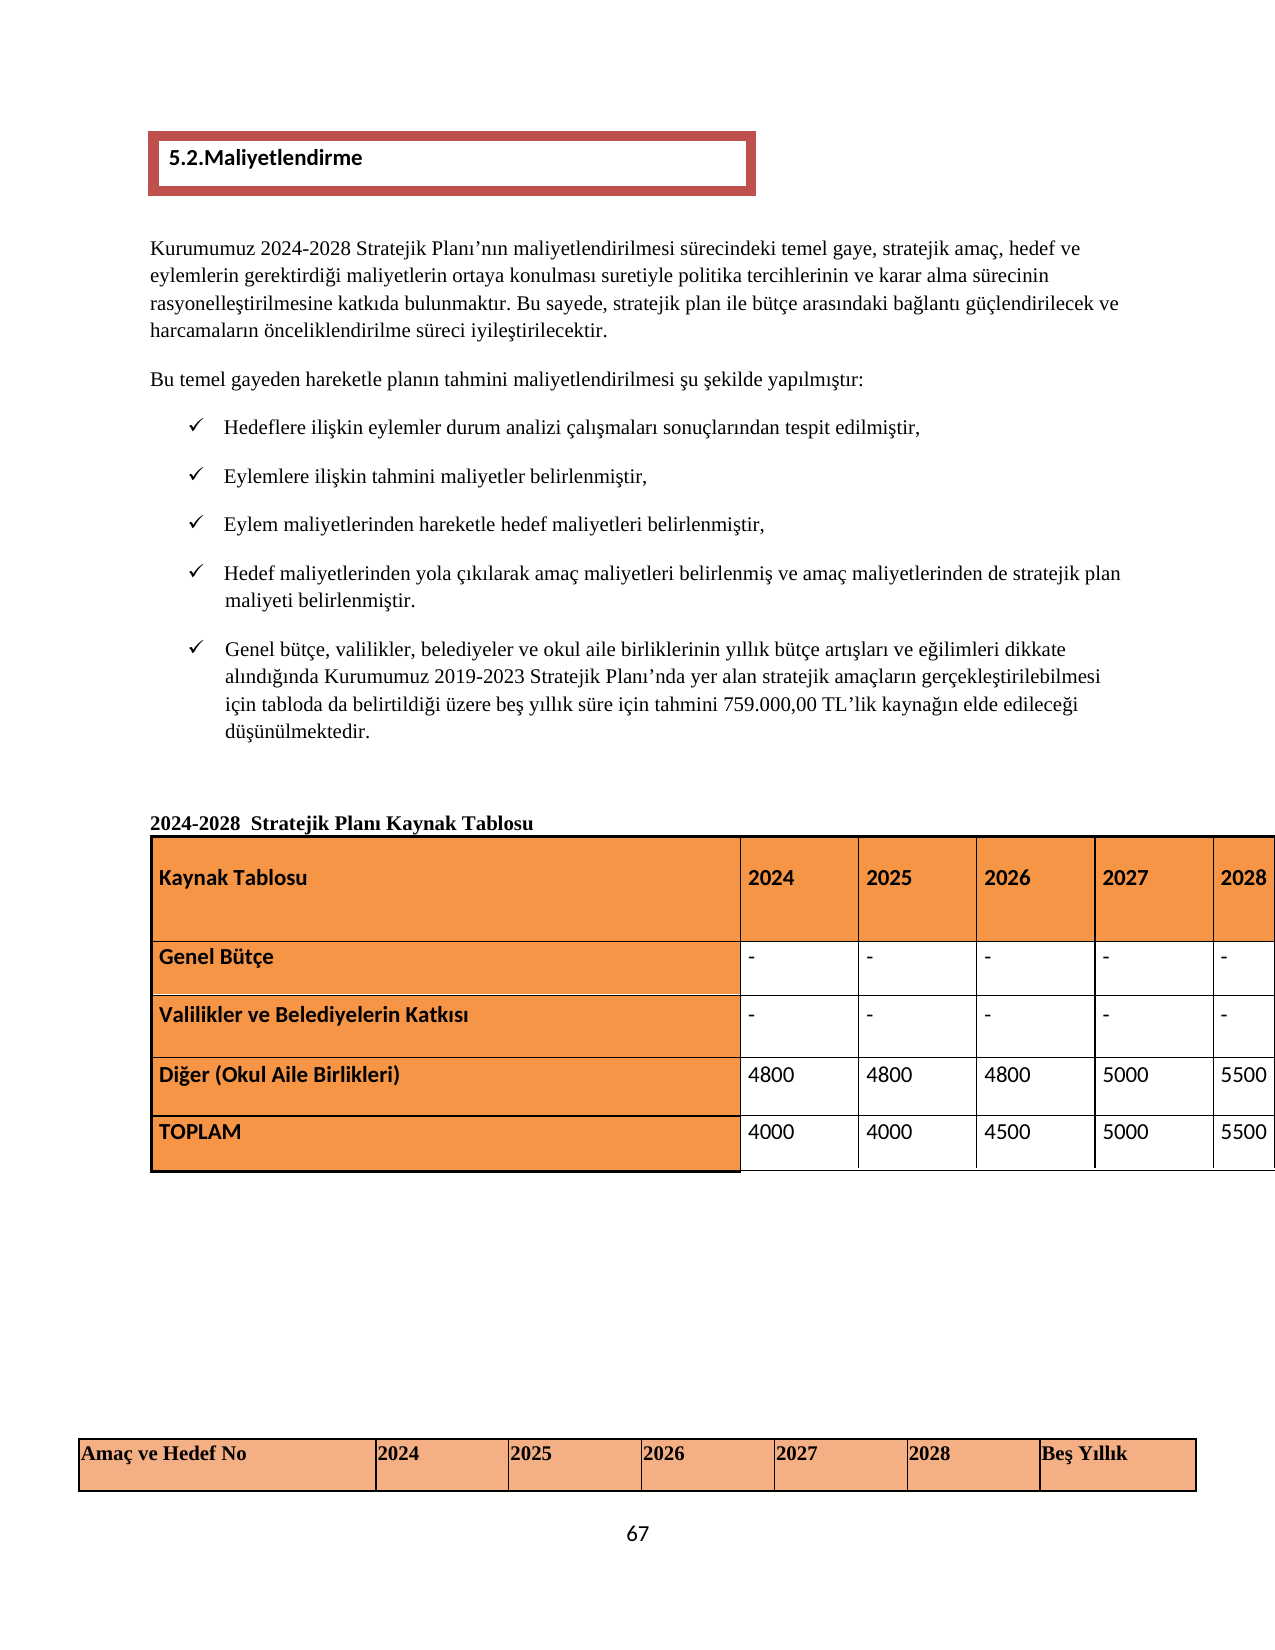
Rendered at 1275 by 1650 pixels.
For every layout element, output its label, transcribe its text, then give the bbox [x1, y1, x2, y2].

text 2024-2028 Stratejik Planı Kaynak Tablosu [150, 811, 1125, 835]
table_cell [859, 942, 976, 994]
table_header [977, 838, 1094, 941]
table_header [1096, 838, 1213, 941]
text Bu temel gayeden hareketle planın tahmini maliyetlendirilmesi şu şekilde yapılmıştır: [150, 367, 1125, 391]
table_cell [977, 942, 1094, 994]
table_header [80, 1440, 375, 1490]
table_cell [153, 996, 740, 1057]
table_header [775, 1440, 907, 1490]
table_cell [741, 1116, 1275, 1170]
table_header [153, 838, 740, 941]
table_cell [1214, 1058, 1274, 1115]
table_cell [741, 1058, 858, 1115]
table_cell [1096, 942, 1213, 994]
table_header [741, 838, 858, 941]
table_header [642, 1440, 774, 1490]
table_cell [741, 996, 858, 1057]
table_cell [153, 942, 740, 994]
list Genel bütçe, valilikler, belediyeler ve okul aile birliklerinin yıllık bütçe artışları ve eğilimleri dikkate alındığında Kurumumuz 2019-2023 Stratejik Planı’nda yer alan stratejik amaçların gerçekleştirilebilmesi için tabloda da belirtildiği üzere beş yıllık süre için tahmini 759.000,00 TL’lik kaynağın elde edileceği düşünülmektedir. [187, 637, 1125, 743]
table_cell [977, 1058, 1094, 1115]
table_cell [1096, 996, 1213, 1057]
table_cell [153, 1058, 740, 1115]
list Eylem maliyetlerinden hareketle hedef maliyetleri belirlenmiştir, [187, 512, 1125, 536]
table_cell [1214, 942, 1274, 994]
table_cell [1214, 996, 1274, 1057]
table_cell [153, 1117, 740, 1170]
list Hedeflere ilişkin eylemler durum analizi çalışmaları sonuçlarından tespit edilmiştir, [187, 415, 1125, 439]
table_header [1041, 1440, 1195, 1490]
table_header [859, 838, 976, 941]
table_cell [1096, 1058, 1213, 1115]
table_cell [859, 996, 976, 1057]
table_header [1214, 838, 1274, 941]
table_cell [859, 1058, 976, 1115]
text Kurumumuz 2024-2028 Stratejik Planı’nın maliyetlendirilmesi sürecindeki temel gaye, stratejik amaç, hedef ve eylemlerin gerektirdiği maliyetlerin ortaya konulması suretiyle politika tercihlerinin ve karar alma sürecinin rasyonelleştirilmesine katkıda bulunmaktır. Bu sayede, stratejik plan ile bütçe arasındaki bağlantı güçlendirilecek ve harcamaların önceliklendirilme süreci iyileştirilecektir. [150, 236, 1125, 342]
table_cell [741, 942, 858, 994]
list Hedef maliyetlerinden yola çıkılarak amaç maliyetleri belirlenmiş ve amaç maliyetlerinden de stratejik plan maliyeti belirlenmiştir. [187, 561, 1125, 612]
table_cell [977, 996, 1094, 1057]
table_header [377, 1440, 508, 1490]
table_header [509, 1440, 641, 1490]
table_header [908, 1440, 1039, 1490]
list Eylemlere ilişkin tahmini maliyetler belirlenmiştir, [187, 464, 1125, 488]
